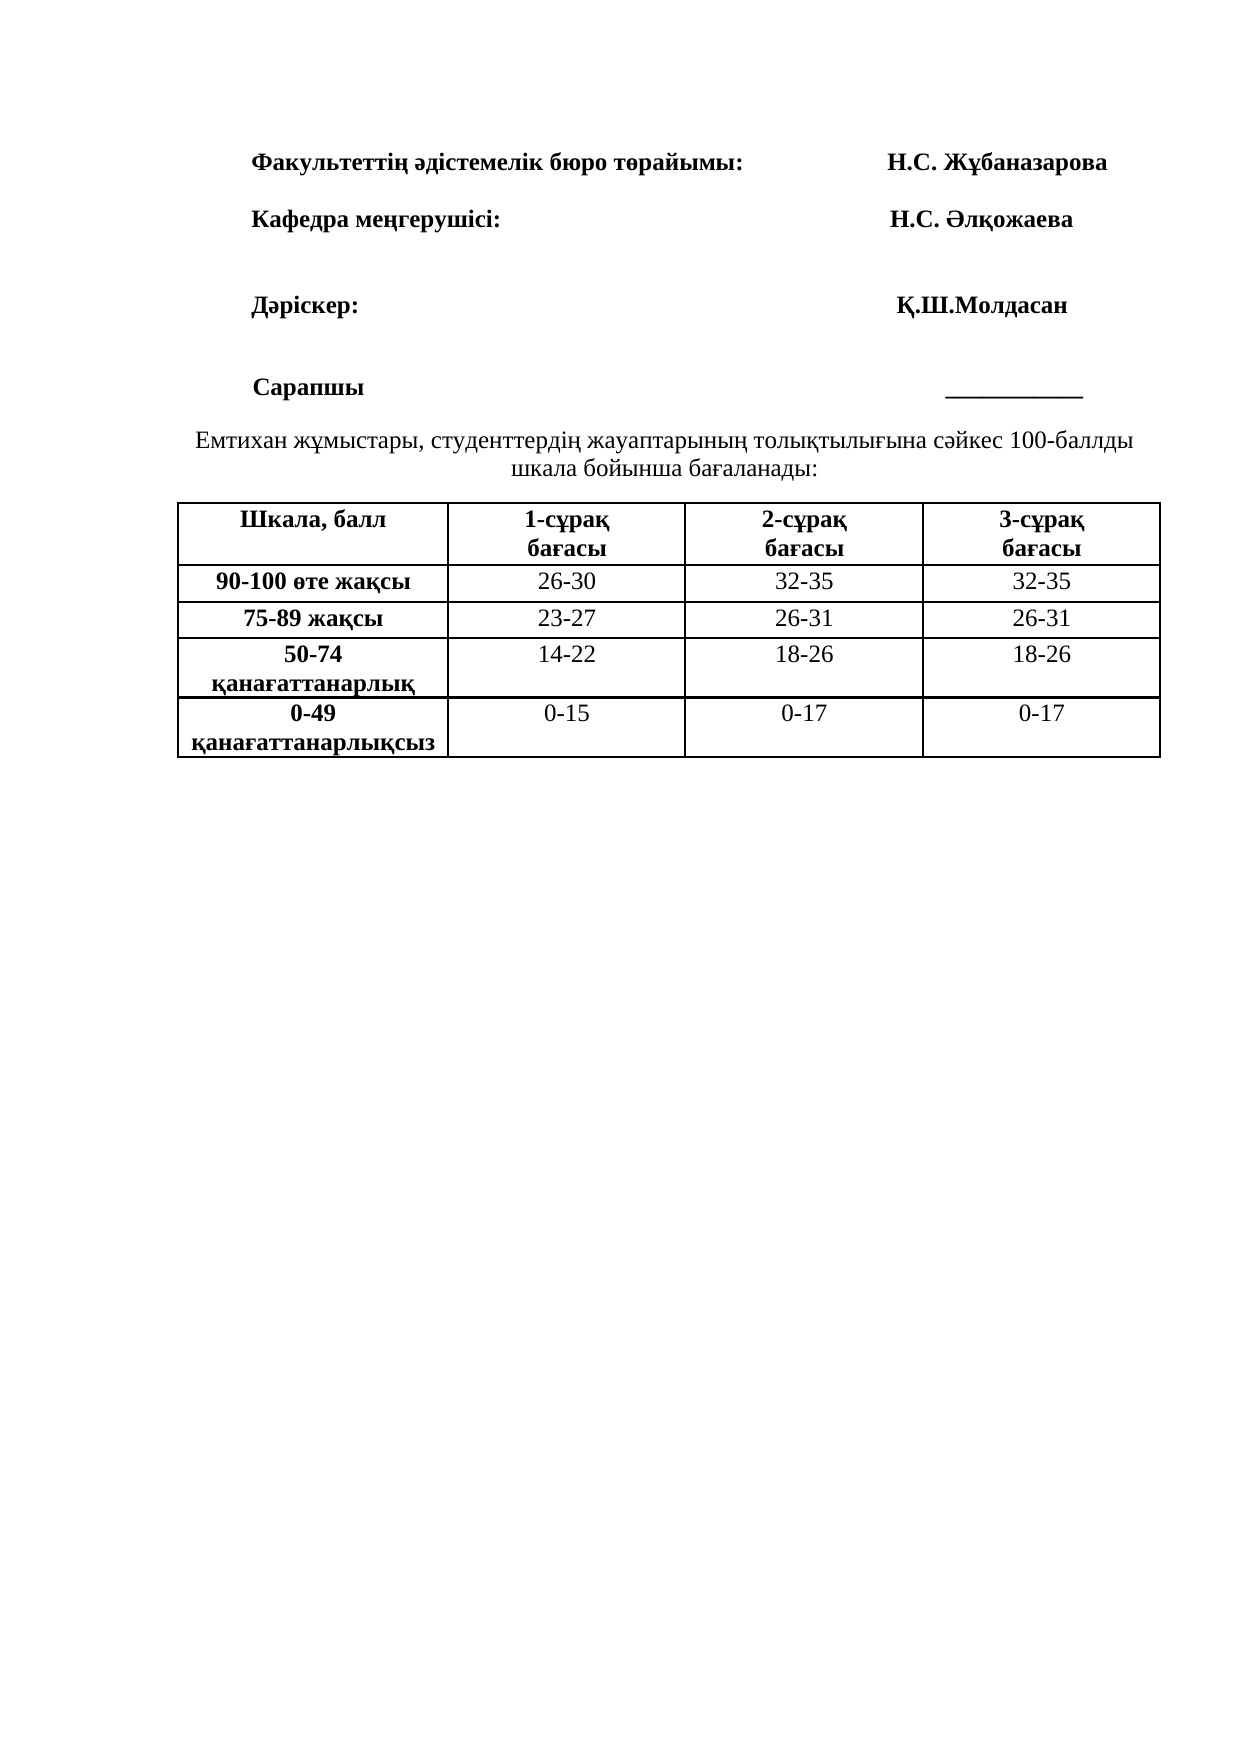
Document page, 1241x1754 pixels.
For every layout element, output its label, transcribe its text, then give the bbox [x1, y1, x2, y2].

table_cell 0-15 [449, 699, 684, 756]
table_cell 18-26 [686, 639, 922, 696]
table_cell 50-74 қанағаттанарлық [179, 639, 447, 696]
table_cell 90-100 өте жақсы [179, 566, 447, 601]
table_cell 26-31 [924, 603, 1159, 637]
table_cell 75-89 жақсы [179, 603, 447, 637]
table_cell 0-17 [924, 699, 1159, 756]
table_header 1-сұрақ бағасы [449, 504, 684, 564]
table_header 3-сұрақ бағасы [924, 504, 1159, 564]
table_cell 14-22 [449, 639, 684, 696]
table_header Шкала, балл [179, 504, 447, 564]
table_header 2-сұрақ бағасы [686, 504, 922, 564]
table_cell 0-49 қанағаттанарлықсыз [179, 699, 447, 756]
table_cell 32-35 [924, 566, 1159, 601]
text Факультеттің әдістемелік бюро төрайымы: Н.С. Жұбаназарова [177, 147, 1152, 176]
text Емтихан жұмыстары, студенттердің жауаптарының толықтылығына сәйкес 100-баллды шкала бойынша бағаланады: [177, 426, 1152, 481]
table_cell 26-31 [686, 603, 922, 637]
text Кафедра меңгерушісі: Н.С. Әлқожаева [177, 204, 1152, 233]
table_cell 18-26 [924, 639, 1159, 696]
table_cell 23-27 [449, 603, 684, 637]
text Сарапшы ___________ [177, 372, 1152, 401]
table_cell 0-17 [686, 699, 922, 756]
text Дәріскер: Қ.Ш.Молдасан [177, 291, 1152, 319]
table_cell 32-35 [686, 566, 922, 601]
table_cell 26-30 [449, 566, 684, 601]
